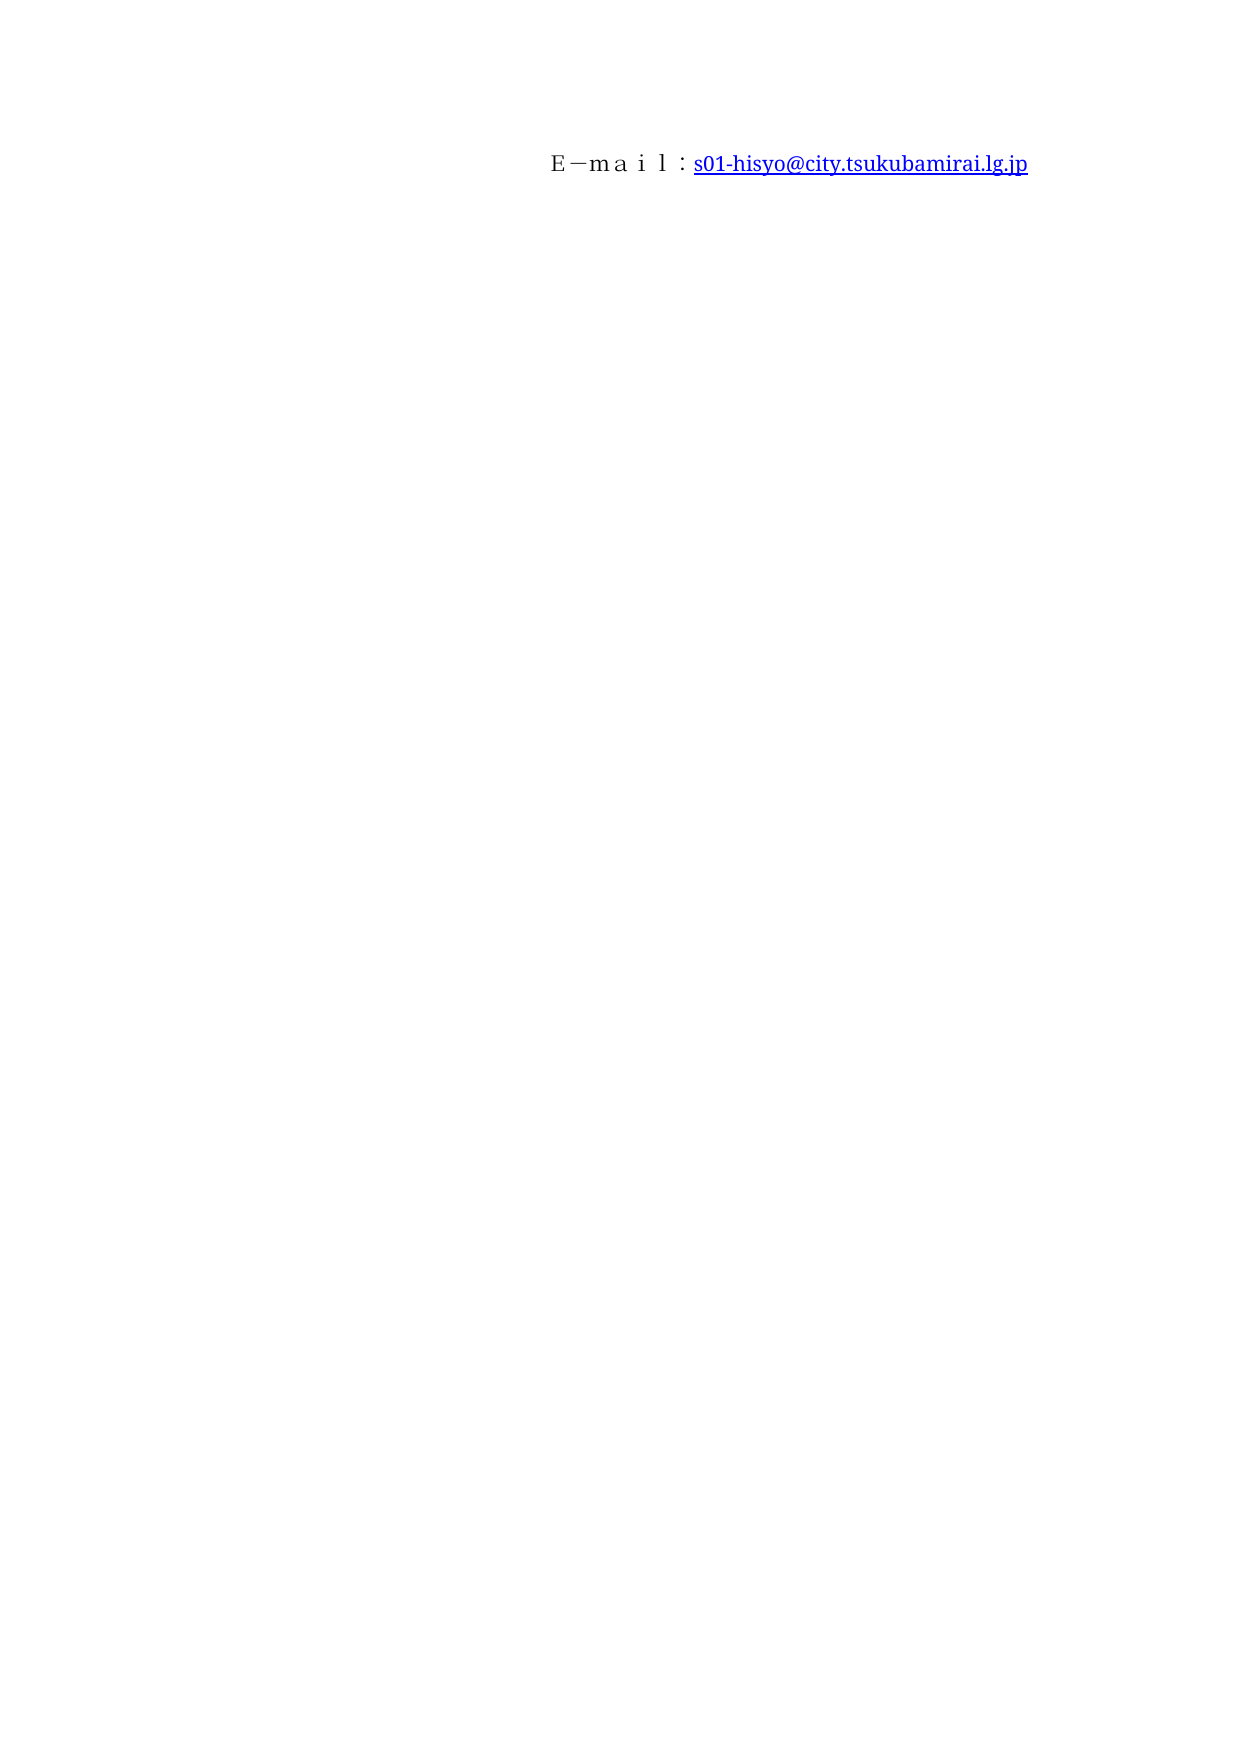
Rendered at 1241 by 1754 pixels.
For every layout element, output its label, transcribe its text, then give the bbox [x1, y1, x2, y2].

text Ｅ－ｍａｉｌ：s01-hisyo@city.tsukubamirai.lg.jp [548, 148, 1092, 178]
